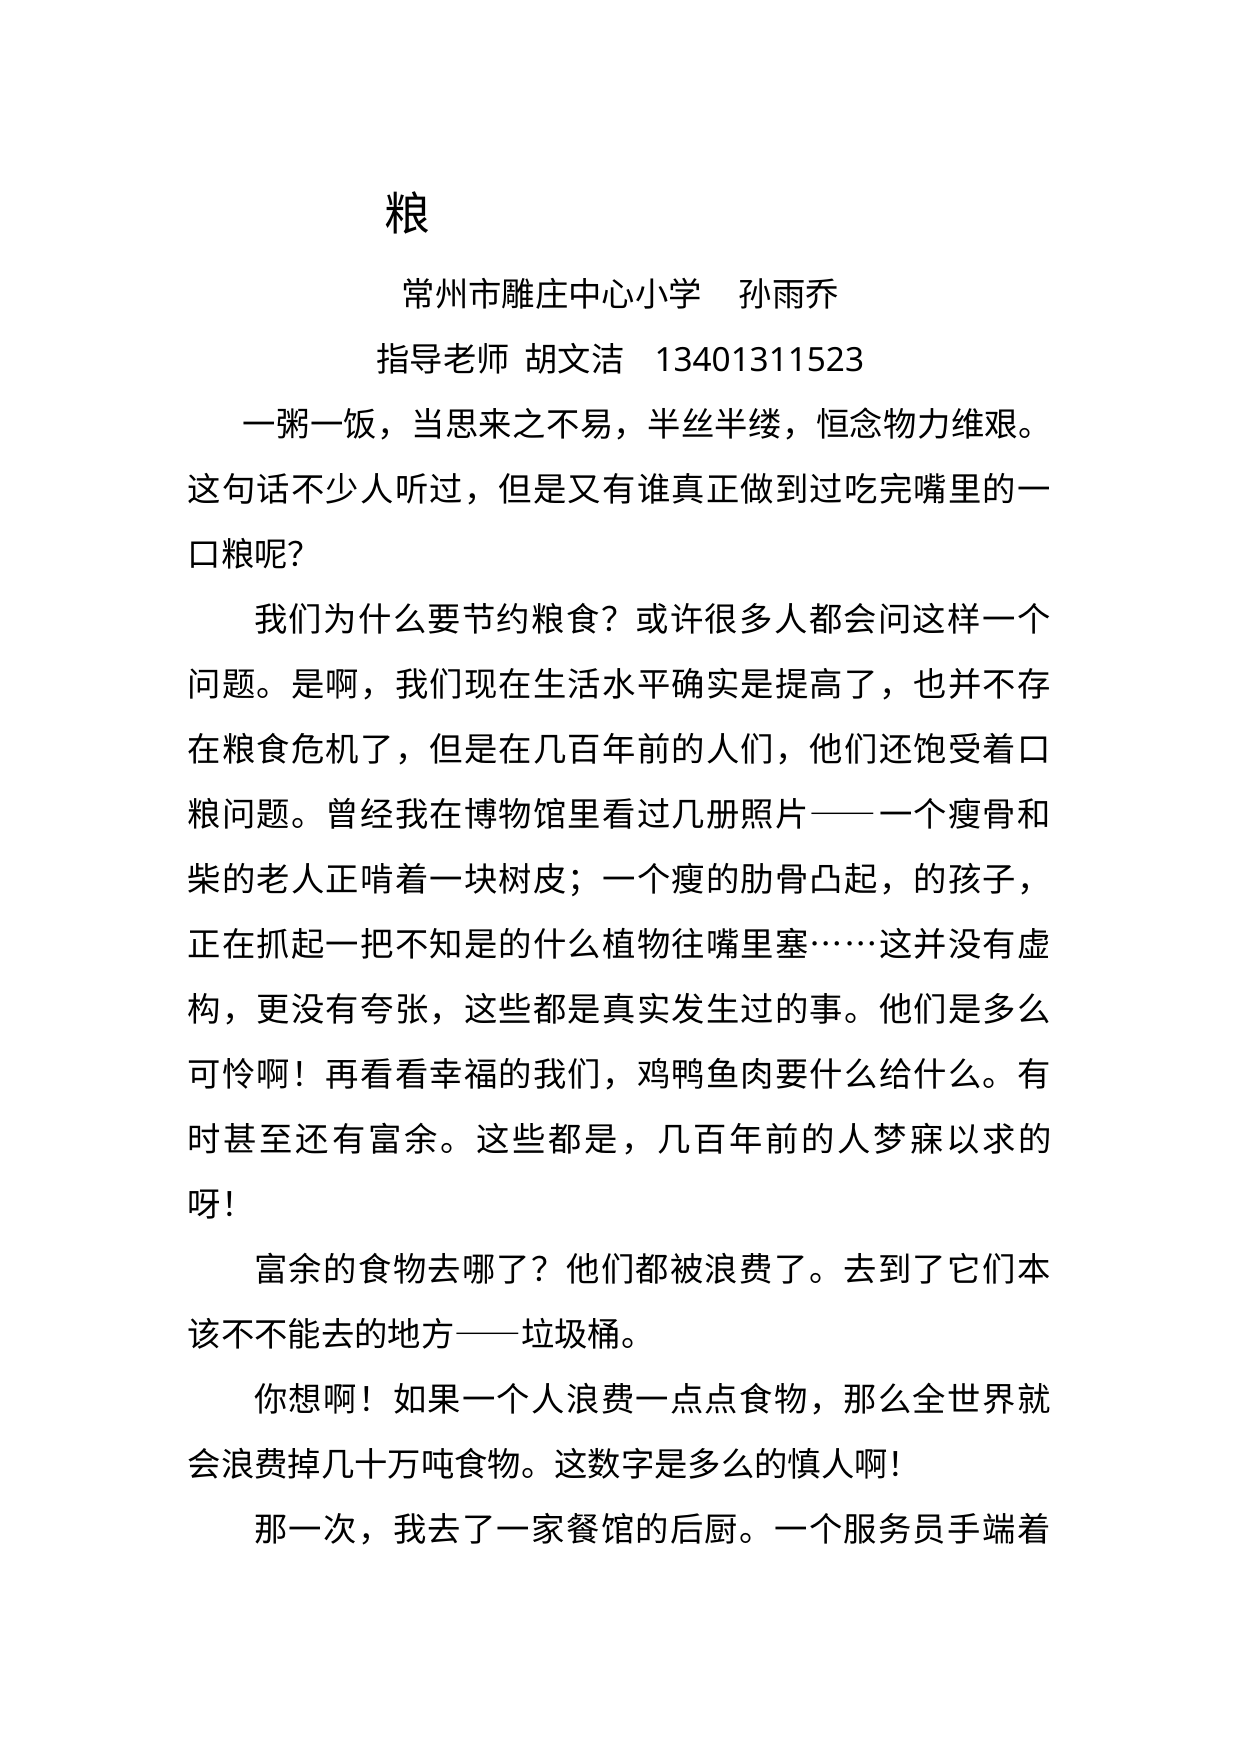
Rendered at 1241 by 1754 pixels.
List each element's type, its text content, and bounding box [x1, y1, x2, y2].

text 我们为什么要节约粮食？或许很多人都会问这样一个问题。是啊，我们现在生活水平确实是提高了，也并不存在粮食危机了，但是在几百年前的人们，他们还饱受着口粮问题。曾经我在博物馆里看过几册照片——一个瘦骨和柴的老人正啃着一块树皮；一个瘦的肋骨凸起，的孩子，正在抓起一把不知是的什么植物往嘴里塞……这并没有虚构，更没有夸张，这些都是真实发生过的事。他们是多么可怜啊！再看看幸福的我们，鸡鸭鱼肉要什么给什么。有时甚至还有富余。这些都是，几百年前的人梦寐以求的呀！ [187, 584, 1053, 1234]
text 一粥一饭，当思来之不易，半丝半缕，恒念物力维艰。这句话不少人听过，但是又有谁真正做到过吃完嘴里的一口粮呢？ [187, 389, 1053, 584]
text 你想啊！如果一个人浪费一点点食物，那么全世界就会浪费掉几十万吨食物。这数字是多么的慎人啊！ [187, 1364, 1053, 1494]
text 常州市雕庄中心小学 孙雨乔 [187, 259, 1053, 324]
text 粮 [187, 162, 1053, 259]
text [187, 1494, 1053, 1559]
text 指导老师 胡文洁 13401311523 [187, 324, 1053, 389]
text 富余的食物去哪了？他们都被浪费了。去到了它们本该不不能去的地方——垃圾桶。 [187, 1234, 1053, 1364]
